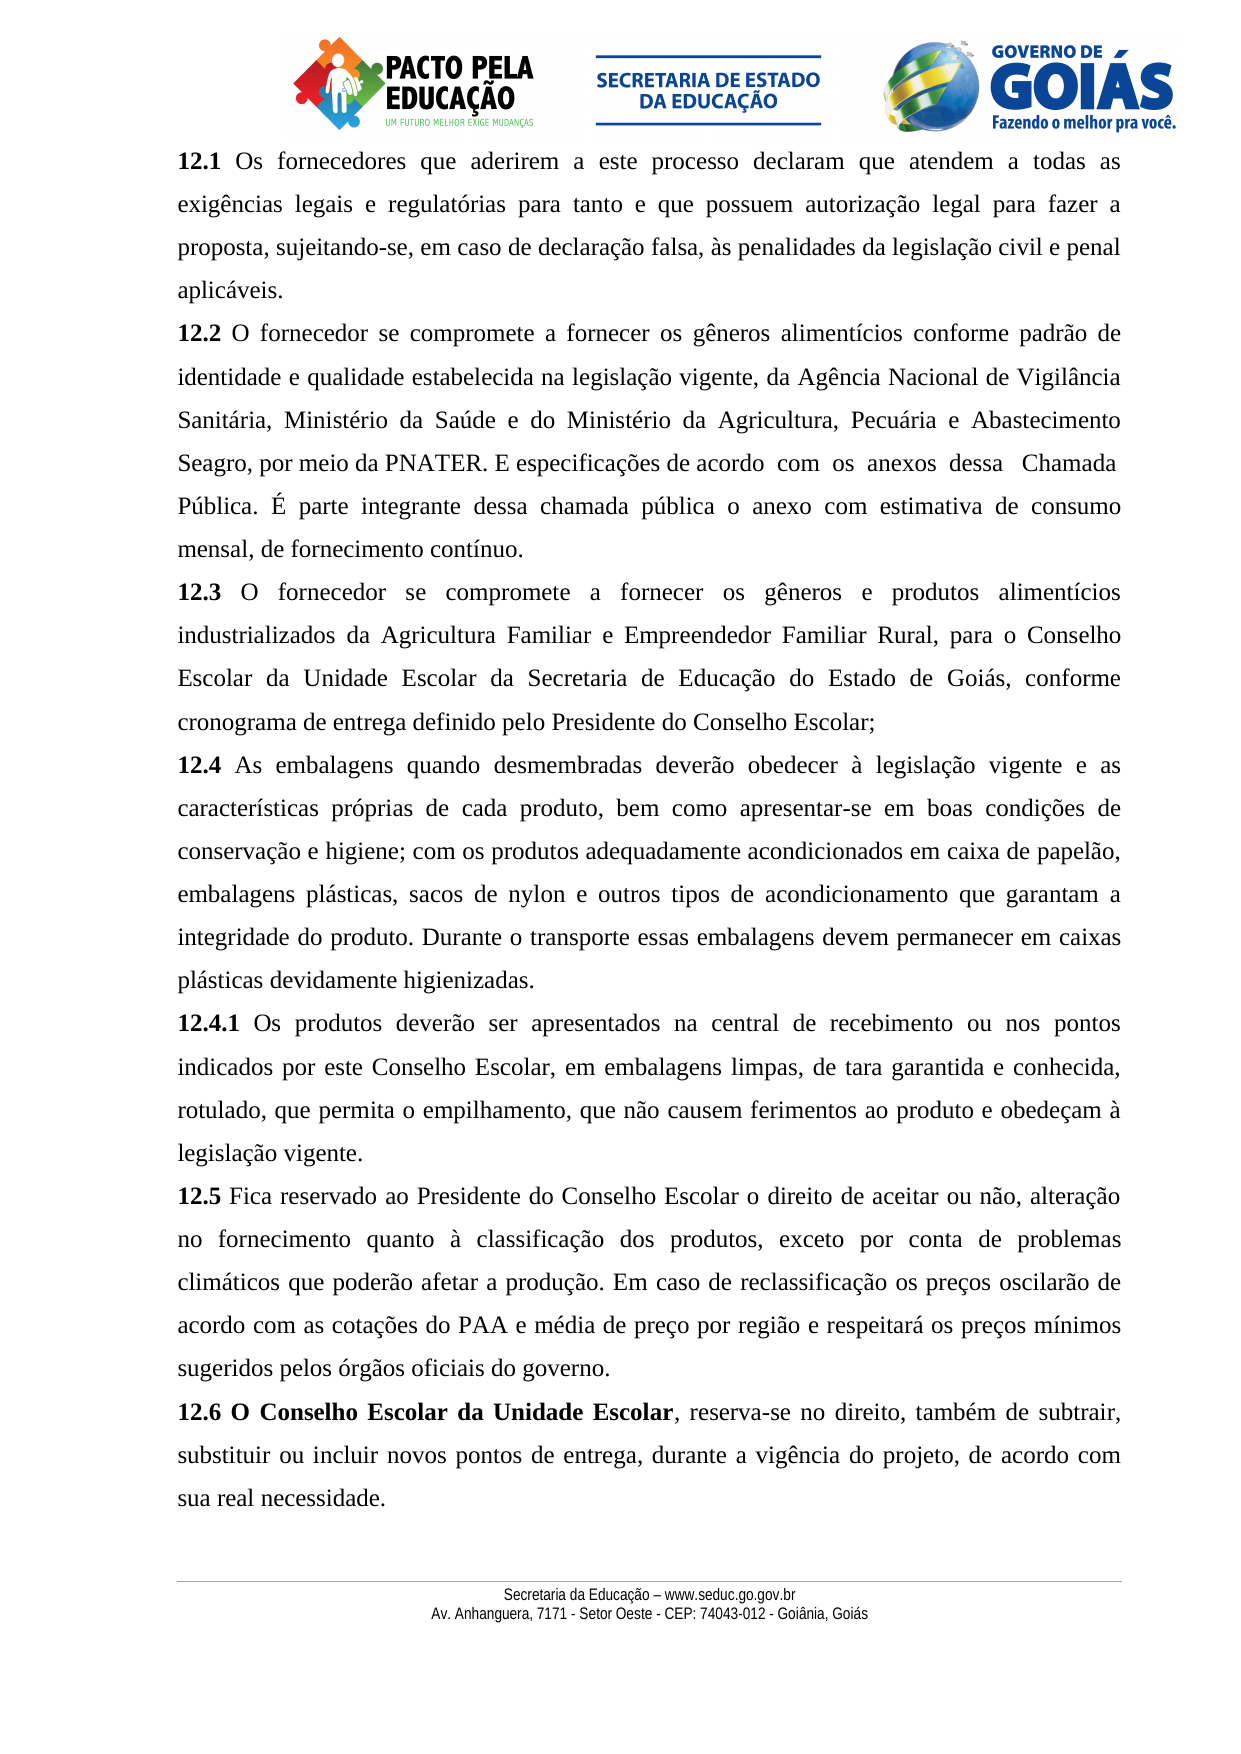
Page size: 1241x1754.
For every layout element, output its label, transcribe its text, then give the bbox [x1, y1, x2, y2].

text 12.6 O Conselho Escolar da Unidade Escolar, reserva-se no direito, também de subtrair, substituir ou incluir novos pontos de entrega, durante a vigência do projeto, de acordo com sua real necessidade. [177, 1397, 1122, 1512]
text 12.4 As embalagens quando desmembradas deverão obedecer à legislação vigente e as características próprias de cada produto, bem como apresentar-se em boas condições de conservação e higiene; com os produtos adequadamente acondicionados em caixa de papelão, embalagens plásticas, sacos de nylon e outros tipos de acondicionamento que garantam a integridade do produto. Durante o transporte essas embalagens devem permanecer em caixas plásticas devidamente higienizadas. [177, 750, 1122, 994]
text Pública. É parte integrante dessa chamada pública o anexo com estimativa de consumo mensal, de fornecimento contínuo. [177, 491, 1122, 563]
text 12.3 O fornecedor se compromete a fornecer os gêneros e produtos alimentícios industrializados da Agricultura Familiar e Empreendedor Familiar Rural, para o Conselho Escolar da Unidade Escolar da Secretaria de Educação do Estado de Goiás, conforme cronograma de entrega definido pelo Presidente do Conselho Escolar; [177, 577, 1122, 735]
picture [284, 32, 1183, 141]
text 12.4.1 Os produtos deverão ser apresentados na central de recebimento ou nos pontos indicados por este Conselho Escolar, em embalagens limpas, de tara garantida e conhecida, rotulado, que permita o empilhamento, que não causem ferimentos ao produto e obedeçam à legislação vigente. [177, 1008, 1122, 1167]
text 12.1 Os fornecedores que aderirem a este processo declaram que atendem a todas as exigências legais e regulatórias para tanto e que possuem autorização legal para fazer a proposta, sujeitando-se, em caso de declaração falsa, às penalidades da legislação civil e penal aplicáveis. [177, 146, 1122, 304]
text 12.2 O fornecedor se compromete a fornecer os gêneros alimentícios conforme padrão de identidade e qualidade estabelecida na legislação vigente, da Agência Nacional de Vigilância Sanitária, Ministério da Saúde e do Ministério da Agricultura, Pecuária e Abastecimento Seagro, por meio da PNATER. E especificações de acordo com os anexos dessa Chamada [177, 318, 1122, 477]
text 12.5 Fica reservado ao Presidente do Conselho Escolar o direito de aceitar ou não, alteração no fornecimento quanto à classificação dos produtos, exceto por conta de problemas climáticos que poderão afetar a produção. Em caso de reclassificação os preços oscilarão de acordo com as cotações do PAA e média de preço por região e respeitará os preços mínimos sugeridos pelos órgãos oficiais do governo. [177, 1181, 1122, 1382]
